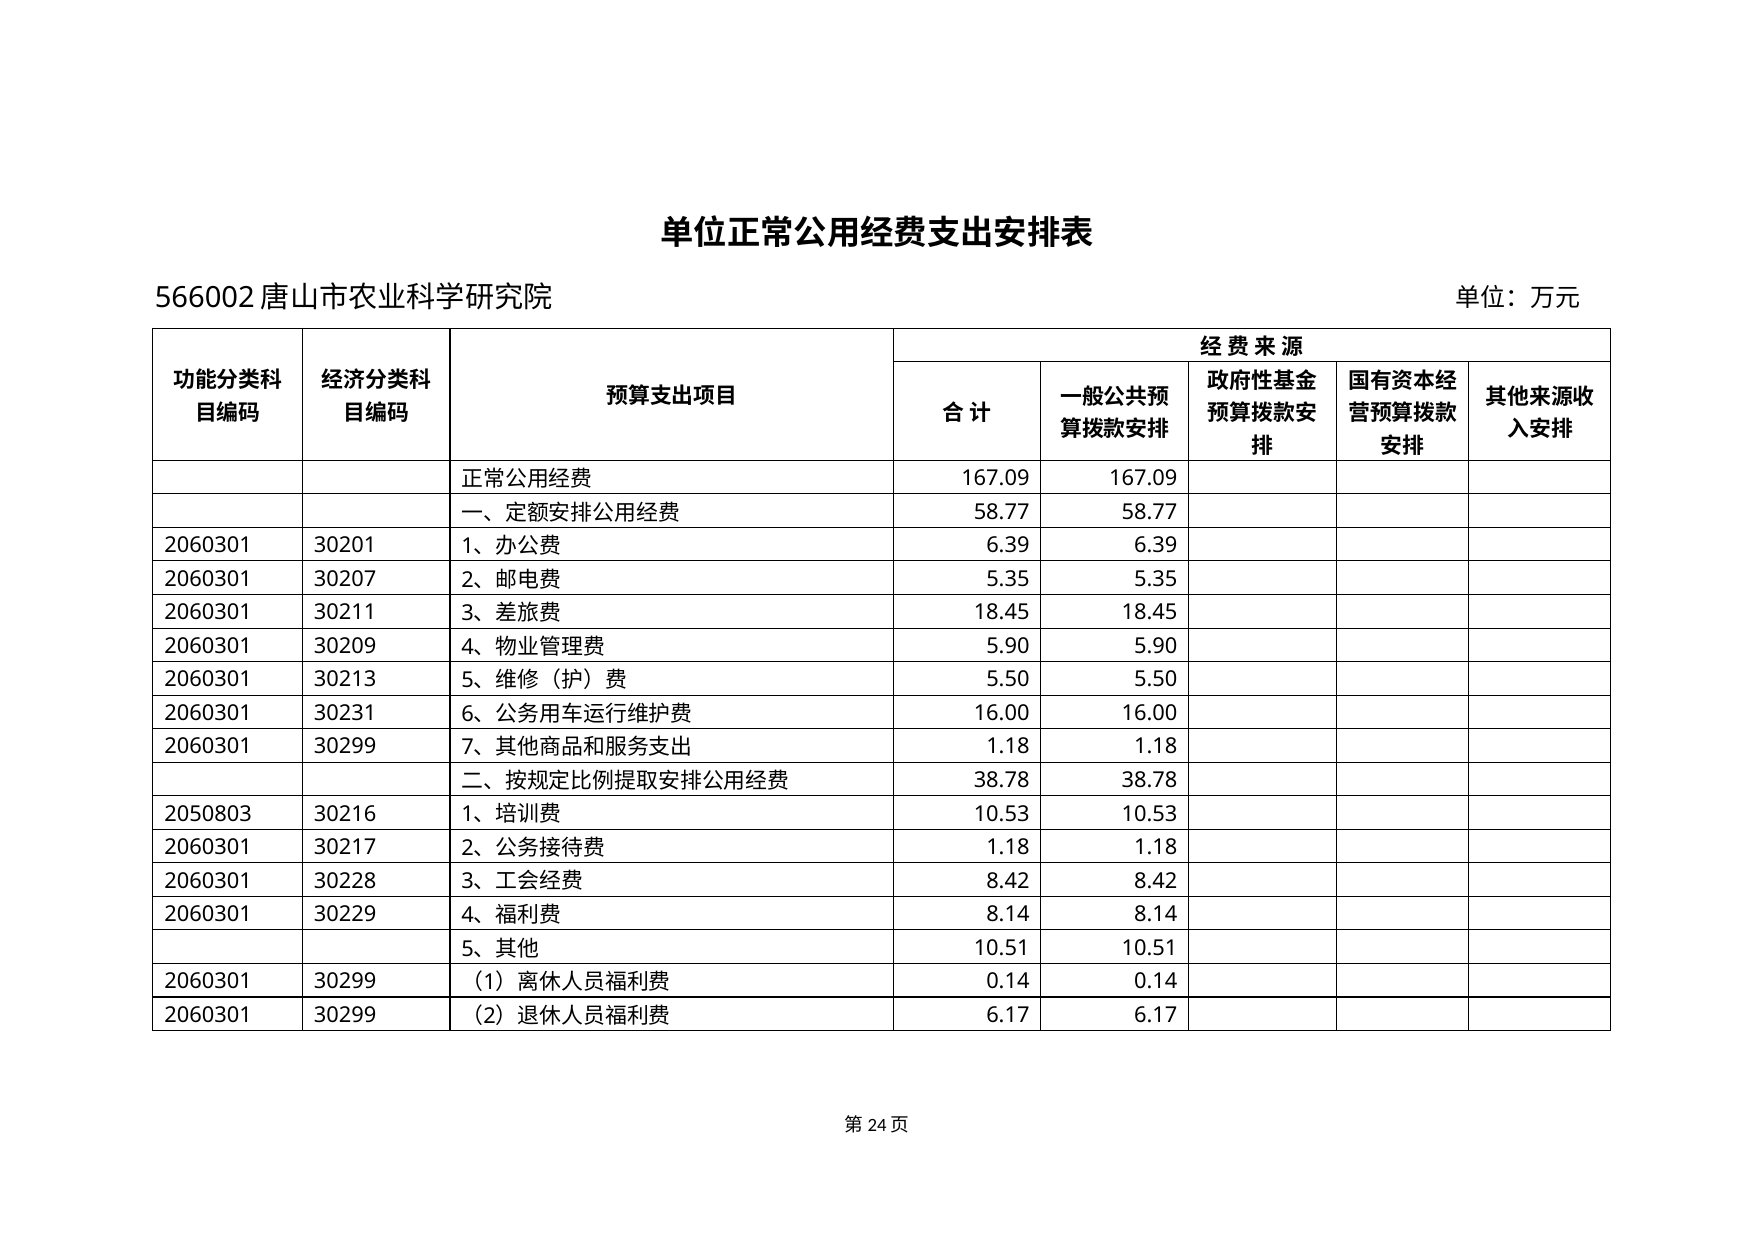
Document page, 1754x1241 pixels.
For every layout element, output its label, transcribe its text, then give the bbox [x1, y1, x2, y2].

table_cell 1、培训费 [451, 796, 893, 829]
table_cell [1189, 494, 1336, 527]
table_cell [153, 494, 302, 527]
table_cell [1469, 561, 1610, 594]
table_cell [1469, 528, 1610, 560]
table_cell [153, 763, 302, 795]
table_cell 18.45 [1041, 595, 1188, 627]
table_cell 16.00 [1041, 696, 1188, 728]
text 单位正常公用经费支出安排表 [150, 198, 1604, 263]
table_cell 167.09 [894, 461, 1040, 493]
table_cell 2060301 [153, 662, 302, 694]
table_cell 30217 [303, 830, 449, 862]
table_cell [1189, 964, 1336, 996]
table_cell 2060301 [153, 830, 302, 862]
table_cell 16.00 [894, 696, 1040, 728]
table_cell [1469, 763, 1610, 795]
table_cell [1189, 561, 1336, 594]
table_cell 6.39 [1041, 528, 1188, 560]
table_cell 1.18 [1041, 729, 1188, 762]
table_cell 政府性基金预算拨款安排 [1189, 362, 1336, 460]
table_cell 30229 [303, 897, 449, 929]
table_cell 一、定额安排公用经费 [451, 494, 893, 527]
table_cell [1337, 696, 1468, 728]
table_cell 8.42 [1041, 863, 1188, 896]
table_cell [1337, 930, 1468, 963]
table_cell [1189, 729, 1336, 762]
table_cell 功能分类科目编码 [153, 329, 302, 460]
table_cell 167.09 [1041, 461, 1188, 493]
table_cell （2）退休人员福利费 [451, 998, 893, 1030]
table_cell [1337, 796, 1468, 829]
table_cell 30231 [303, 696, 449, 728]
table_cell 一般公共预算拨款安排 [1041, 362, 1188, 460]
table_cell 30201 [303, 528, 449, 560]
table_cell 2060301 [153, 696, 302, 728]
table_cell [1337, 662, 1468, 694]
table_cell 7、其他商品和服务支出 [451, 729, 893, 762]
table_cell [1189, 696, 1336, 728]
table_cell 2、公务接待费 [451, 830, 893, 862]
table_cell 6.17 [894, 998, 1040, 1030]
table_cell 38.78 [894, 763, 1040, 795]
table_cell 5.90 [1041, 629, 1188, 661]
table_cell [153, 461, 302, 493]
table_cell 1、办公费 [451, 528, 893, 560]
table_cell 0.14 [1041, 964, 1188, 996]
table_cell 3、差旅费 [451, 595, 893, 627]
table_cell [153, 930, 302, 963]
table_cell 预算支出项目 [451, 329, 893, 460]
table_cell 1.18 [1041, 830, 1188, 862]
table_cell 2060301 [153, 964, 302, 996]
table_cell 5.50 [894, 662, 1040, 694]
table_cell [1189, 461, 1336, 493]
table_cell 5、其他 [451, 930, 893, 963]
table_cell [1337, 528, 1468, 560]
table_cell 58.77 [894, 494, 1040, 527]
table_cell 5.50 [1041, 662, 1188, 694]
table_cell 其他来源收入安排 [1469, 362, 1610, 460]
table_cell [1469, 494, 1610, 527]
table_cell [1189, 930, 1336, 963]
table_cell （1）离休人员福利费 [451, 964, 893, 996]
table_cell 2060301 [153, 998, 302, 1030]
table_cell [1189, 528, 1336, 560]
table_cell [1189, 897, 1336, 929]
table_cell 2060301 [153, 863, 302, 896]
table_cell 0.14 [894, 964, 1040, 996]
table_cell 5、维修（护）费 [451, 662, 893, 694]
table_cell 30299 [303, 964, 449, 996]
table_cell 2、邮电费 [451, 561, 893, 594]
table_cell [1337, 897, 1468, 929]
table_cell [303, 494, 449, 527]
table_cell 1.18 [894, 830, 1040, 862]
table_cell 合 计 [894, 362, 1040, 460]
table_cell [1189, 998, 1336, 1030]
table_cell 2060301 [153, 729, 302, 762]
table_cell [1469, 964, 1610, 996]
table_cell [1337, 561, 1468, 594]
table_cell [1337, 494, 1468, 527]
table_cell 6.39 [894, 528, 1040, 560]
table_cell 30299 [303, 729, 449, 762]
table_cell [303, 763, 449, 795]
table_cell [1337, 998, 1468, 1030]
table_cell [1189, 629, 1336, 661]
table_cell 正常公用经费 [451, 461, 893, 493]
table_cell [1337, 763, 1468, 795]
table_cell 30228 [303, 863, 449, 896]
table_cell 38.78 [1041, 763, 1188, 795]
table_cell [1189, 830, 1336, 862]
table_cell 经 费 来 源 [894, 329, 1610, 361]
table_cell 10.51 [1041, 930, 1188, 963]
table_cell [1469, 461, 1610, 493]
table_header 566002唐山市农业科学研究院 [143, 263, 1239, 328]
table_cell [303, 930, 449, 963]
table_cell [1469, 863, 1610, 896]
table_cell 4、物业管理费 [451, 629, 893, 661]
table_cell [1469, 897, 1610, 929]
table_cell 8.42 [894, 863, 1040, 896]
table_cell 58.77 [1041, 494, 1188, 527]
table_cell 30299 [303, 998, 449, 1030]
table_cell 10.51 [894, 930, 1040, 963]
table_cell [1337, 964, 1468, 996]
table_cell [1189, 595, 1336, 627]
table_cell 国有资本经营预算拨款安排 [1337, 362, 1468, 460]
table_cell [1189, 796, 1336, 829]
table_cell [1189, 662, 1336, 694]
table_cell [1337, 863, 1468, 896]
table_cell [1337, 830, 1468, 862]
table_cell [1469, 629, 1610, 661]
table_cell 二、按规定比例提取安排公用经费 [451, 763, 893, 795]
table_cell 30216 [303, 796, 449, 829]
table_header 单位：万元 [1239, 263, 1592, 328]
table_cell 经济分类科目编码 [303, 329, 449, 460]
table_cell [1469, 729, 1610, 762]
table_cell [1469, 830, 1610, 862]
table_cell 3、工会经费 [451, 863, 893, 896]
table_cell 18.45 [894, 595, 1040, 627]
table_cell [1469, 796, 1610, 829]
table_cell 10.53 [894, 796, 1040, 829]
table_cell 30209 [303, 629, 449, 661]
table_cell [1469, 696, 1610, 728]
table_cell [1337, 595, 1468, 627]
table_cell 10.53 [1041, 796, 1188, 829]
table_cell 30207 [303, 561, 449, 594]
table_cell [1337, 629, 1468, 661]
table_cell 2050803 [153, 796, 302, 829]
table_cell [1189, 863, 1336, 896]
table_cell 8.14 [1041, 897, 1188, 929]
table_cell [303, 461, 449, 493]
table_cell [1469, 595, 1610, 627]
table_cell [1469, 998, 1610, 1030]
table_cell [1337, 461, 1468, 493]
table_cell 5.35 [894, 561, 1040, 594]
table_cell 8.14 [894, 897, 1040, 929]
table_cell 2060301 [153, 561, 302, 594]
table_cell 1.18 [894, 729, 1040, 762]
table_cell 6、公务用车运行维护费 [451, 696, 893, 728]
table_cell [1189, 763, 1336, 795]
table_cell 5.90 [894, 629, 1040, 661]
table_cell 4、福利费 [451, 897, 893, 929]
table_cell [1469, 662, 1610, 694]
table_cell 2060301 [153, 897, 302, 929]
table_cell 6.17 [1041, 998, 1188, 1030]
table_cell 2060301 [153, 629, 302, 661]
table_cell 30211 [303, 595, 449, 627]
table_cell [1337, 729, 1468, 762]
table_cell [1469, 930, 1610, 963]
table_cell 5.35 [1041, 561, 1188, 594]
table_cell 30213 [303, 662, 449, 694]
table_cell 2060301 [153, 528, 302, 560]
table_cell 2060301 [153, 595, 302, 627]
